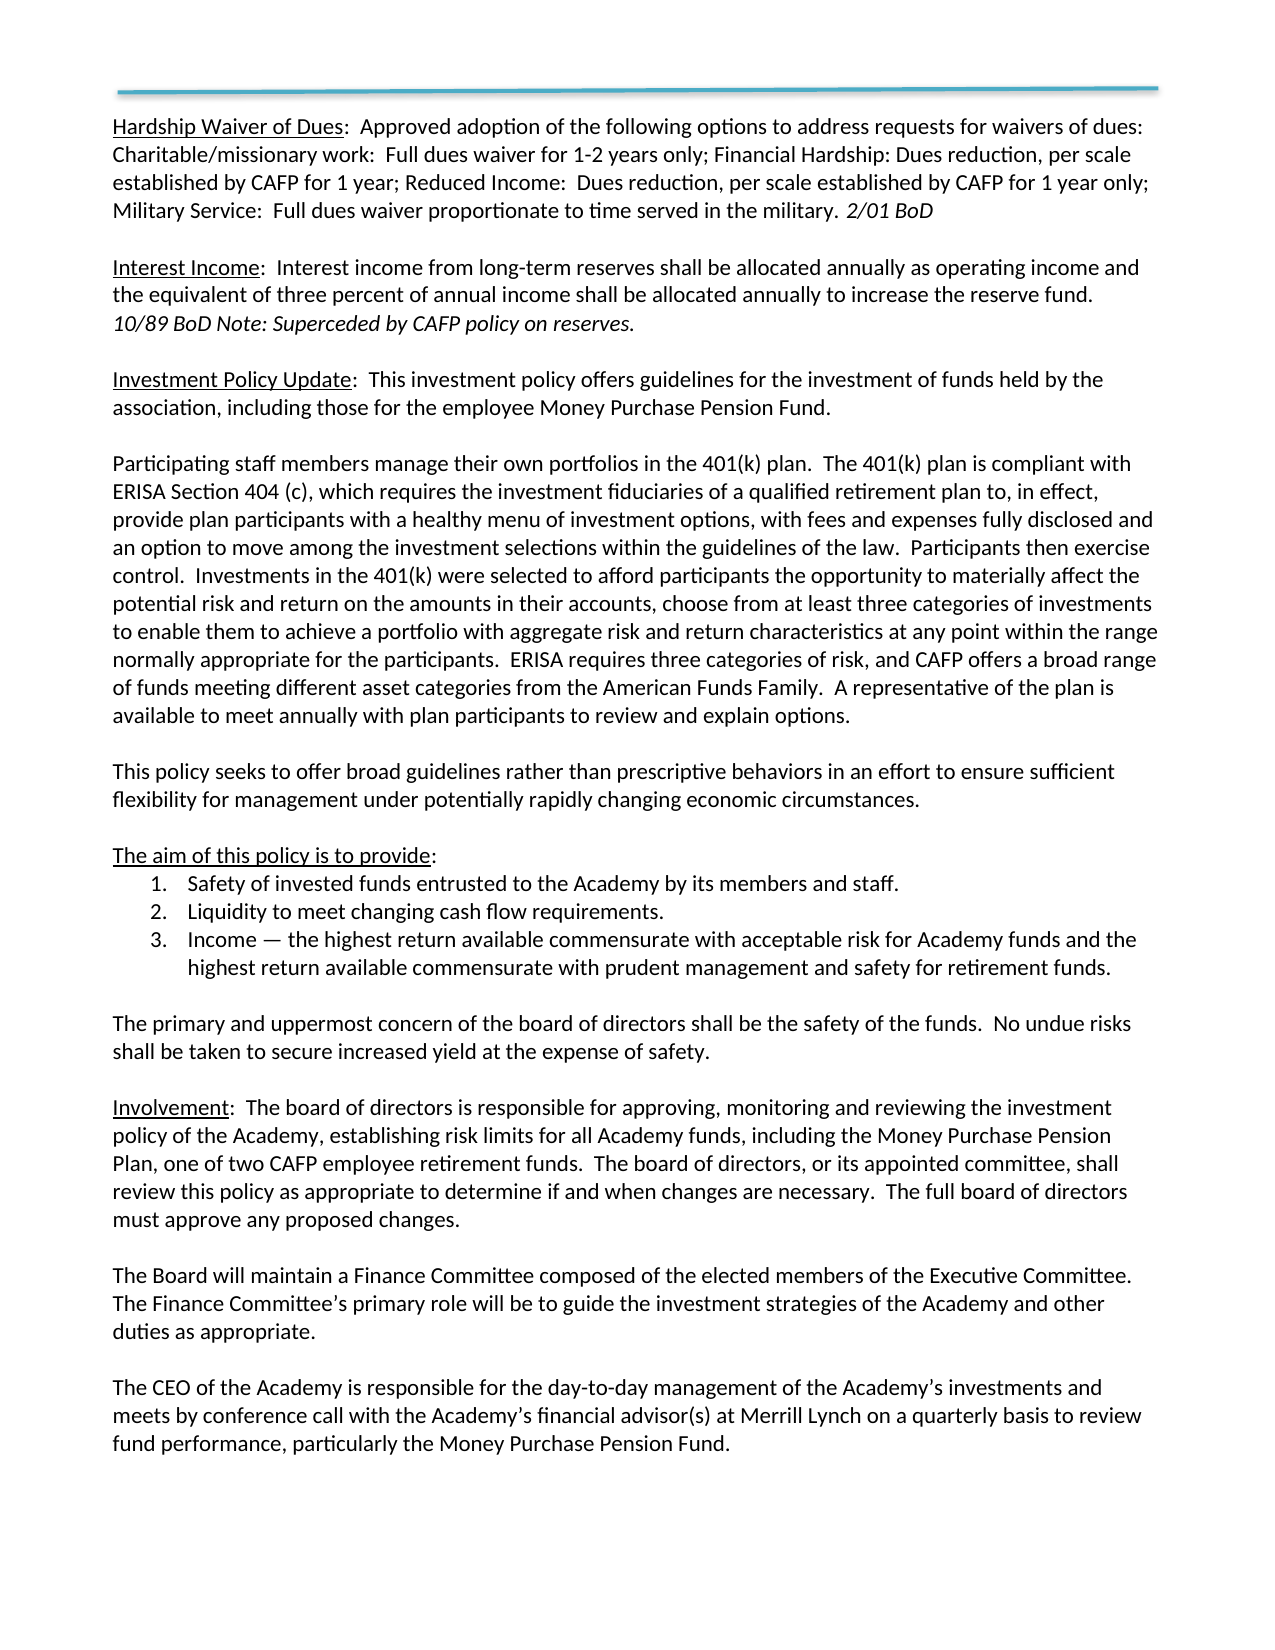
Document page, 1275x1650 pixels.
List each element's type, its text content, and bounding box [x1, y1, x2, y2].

text Investment Policy Update: This investment policy offers guidelines for the investment of funds held by the association, including those for the employee Money Purchase Pension Fund. [112, 365, 1162, 421]
text Interest Income: Interest income from long-term reserves shall be allocated annually as operating income and the equivalent of three percent of annual income shall be allocated annually to increase the reserve fund. 10/89 BoD Note: Superceded by CAFP policy on reserves. [112, 253, 1162, 337]
text This policy seeks to offer broad guidelines rather than prescriptive behaviors in an effort to ensure sufficient flexibility for management under potentially rapidly changing economic circumstances. [112, 757, 1162, 813]
list Safety of invested funds entrusted to the Academy by its members and staff. [150, 869, 1162, 897]
list Income — the highest return available commensurate with acceptable risk for Academy funds and the highest return available commensurate with prudent management and safety for retirement funds. [150, 925, 1162, 981]
text The Board will maintain a Finance Committee composed of the elected members of the Executive Committee. The Finance Committee’s primary role will be to guide the investment strategies of the Academy and other duties as appropriate. [112, 1261, 1162, 1345]
text Involvement: The board of directors is responsible for approving, monitoring and reviewing the investment policy of the Academy, establishing risk limits for all Academy funds, including the Money Purchase Pension Plan, one of two CAFP employee retirement funds. The board of directors, or its appointed committee, shall review this policy as appropriate to determine if and when changes are necessary. The full board of directors must approve any proposed changes. [112, 1093, 1162, 1233]
list Liquidity to meet changing cash flow requirements. [150, 897, 1162, 925]
text The aim of this policy is to provide: [112, 841, 1162, 869]
text Hardship Waiver of Dues: Approved adoption of the following options to address requests for waivers of dues: Charitable/missionary work: Full dues waiver for 1-2 years only; Financial Hardship: Dues reduction, per scale established by CAFP for 1 year; Reduced Income: Dues reduction, per scale established by CAFP for 1 year only; Military Service: Full dues waiver proportionate to time served in the military. 2/01 BoD [112, 112, 1162, 224]
text Participating staff members manage their own portfolios in the 401(k) plan. The 401(k) plan is compliant with ERISA Section 404 (c), which requires the investment fiduciaries of a qualified retirement plan to, in effect, provide plan participants with a healthy menu of investment options, with fees and expenses fully disclosed and an option to move among the investment selections within the guidelines of the law. Participants then exercise control. Investments in the 401(k) were selected to afford participants the opportunity to materially affect the potential risk and return on the amounts in their accounts, choose from at least three categories of investments to enable them to achieve a portfolio with aggregate risk and return characteristics at any point within the range normally appropriate for the participants. ERISA requires three categories of risk, and CAFP offers a broad range of funds meeting different asset categories from the American Funds Family. A representative of the plan is available to meet annually with plan participants to review and explain options. [112, 449, 1162, 729]
text The CEO of the Academy is responsible for the day-to-day management of the Academy’s investments and meets by conference call with the Academy’s financial advisor(s) at Merrill Lynch on a quarterly basis to review fund performance, particularly the Money Purchase Pension Fund. [112, 1373, 1162, 1457]
text The primary and uppermost concern of the board of directors shall be the safety of the funds. No undue risks shall be taken to secure increased yield at the expense of safety. [112, 1009, 1162, 1065]
